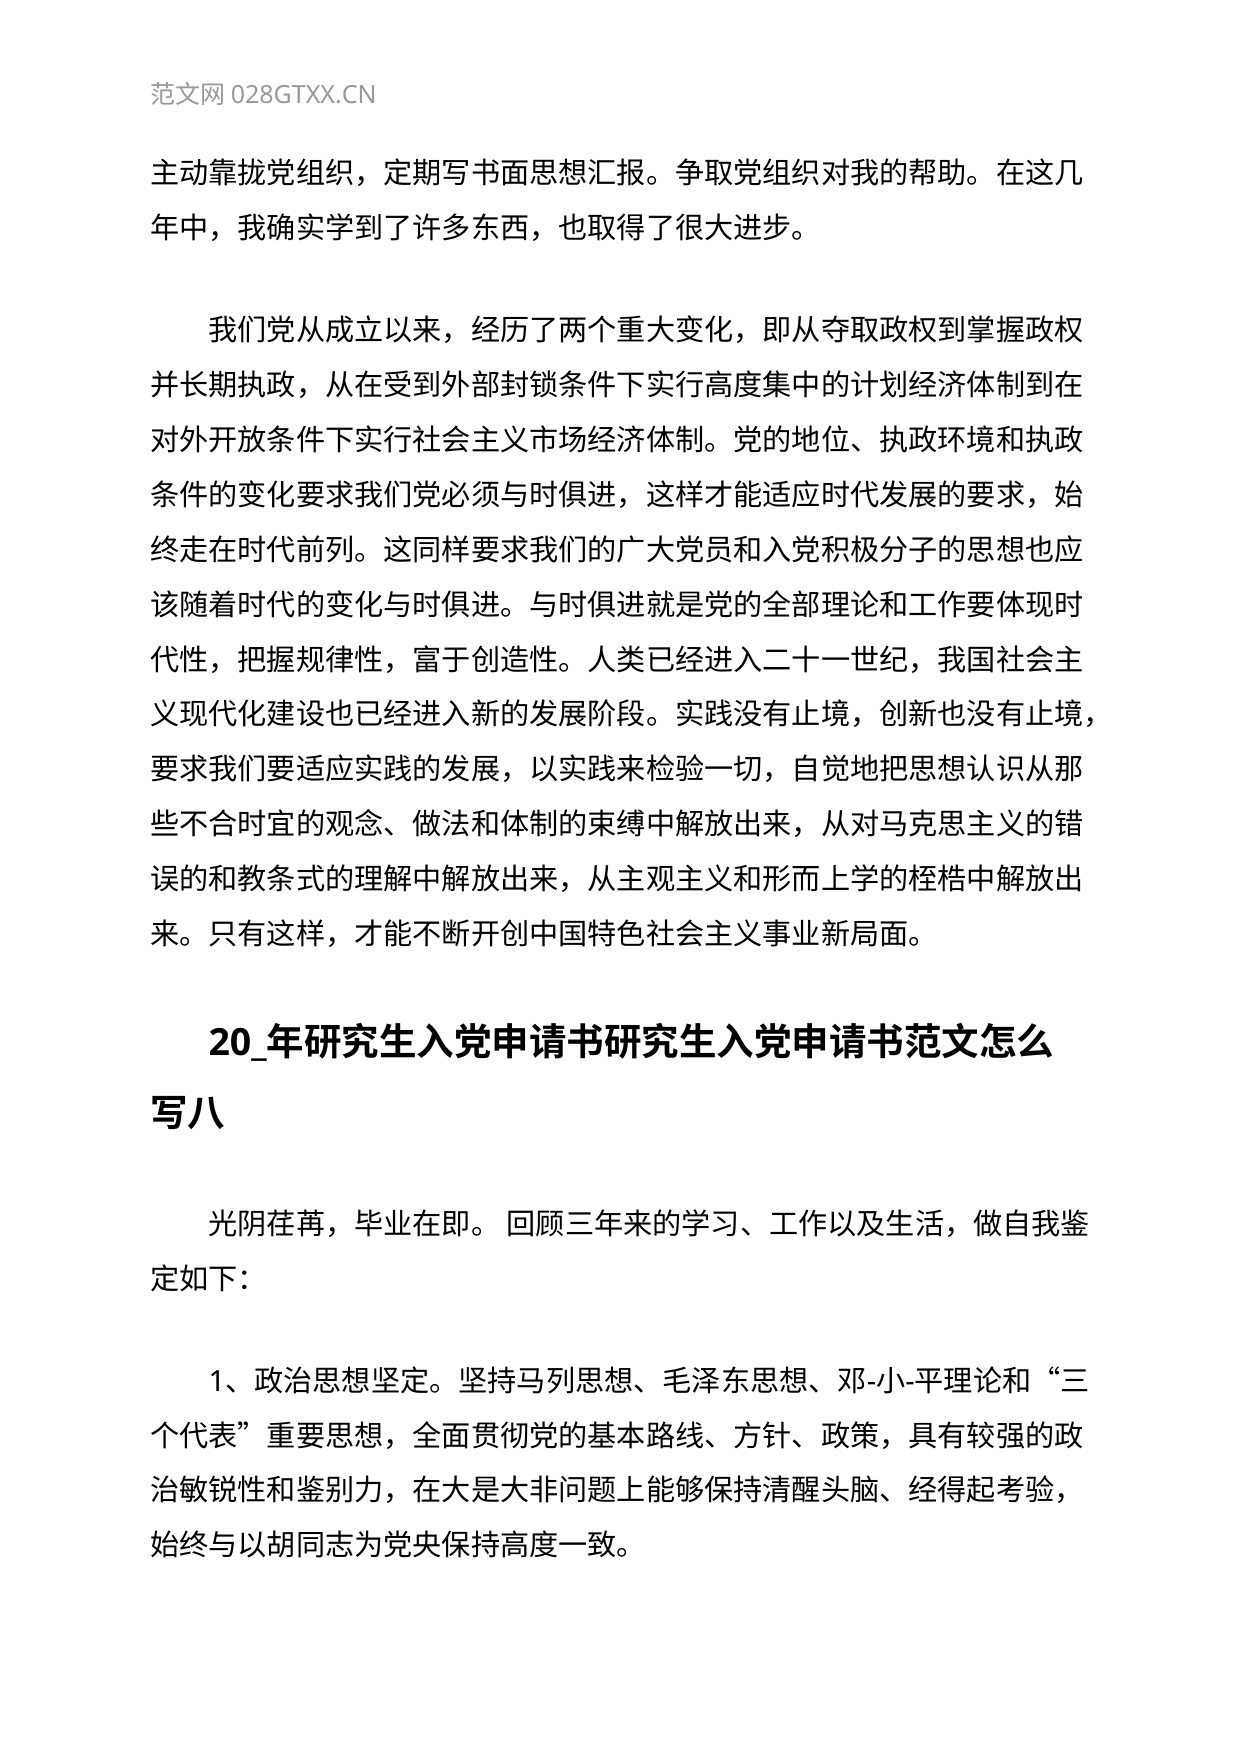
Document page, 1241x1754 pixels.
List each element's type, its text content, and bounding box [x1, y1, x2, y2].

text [150, 150, 1090, 247]
text 光阴荏苒，毕业在即。 回顾三年来的学习、工作以及生活，做自我鉴定如下： [150, 1200, 1090, 1298]
text 我们党从成立以来，经历了两个重大变化，即从夺取政权到掌握政权并长期执政，从在受到外部封锁条件下实行高度集中的计划经济体制到在对外开放条件下实行社会主义市场经济体制。党的地位、执政环境和执政条件的变化要求我们党必须与时俱进，这样才能适应时代发展的要求，始终走在时代前列。这同样要求我们的广大党员和入党积极分子的思想也应该随着时代的变化与时俱进。与时俱进就是党的全部理论和工作要体现时代性，把握规律性，富于创造性。人类已经进入二十一世纪，我国社会主义现代化建设也已经进入新的发展阶段。实践没有止境，创新也没有止境，要求我们要适应实践的发展，以实践来检验一切，自觉地把思想认识从那些不合时宜的观念、做法和体制的束缚中解放出来，从对马克思主义的错误的和教条式的理解中解放出来，从主观主义和形而上学的桎梏中解放出来。只有这样，才能不断开创中国特色社会主义事业新局面。 [150, 307, 1090, 953]
text 20_年研究生入党申请书研究生入党申请书范文怎么写八 [150, 1012, 1090, 1137]
text 1、政治思想坚定。坚持马列思想、毛泽东思想、邓-小-平理论和“三个代表”重要思想，全面贯彻党的基本路线、方针、政策，具有较强的政治敏锐性和鉴别力，在大是大非问题上能够保持清醒头脑、经得起考验，始终与以胡同志为党央保持高度一致。 [150, 1357, 1090, 1564]
